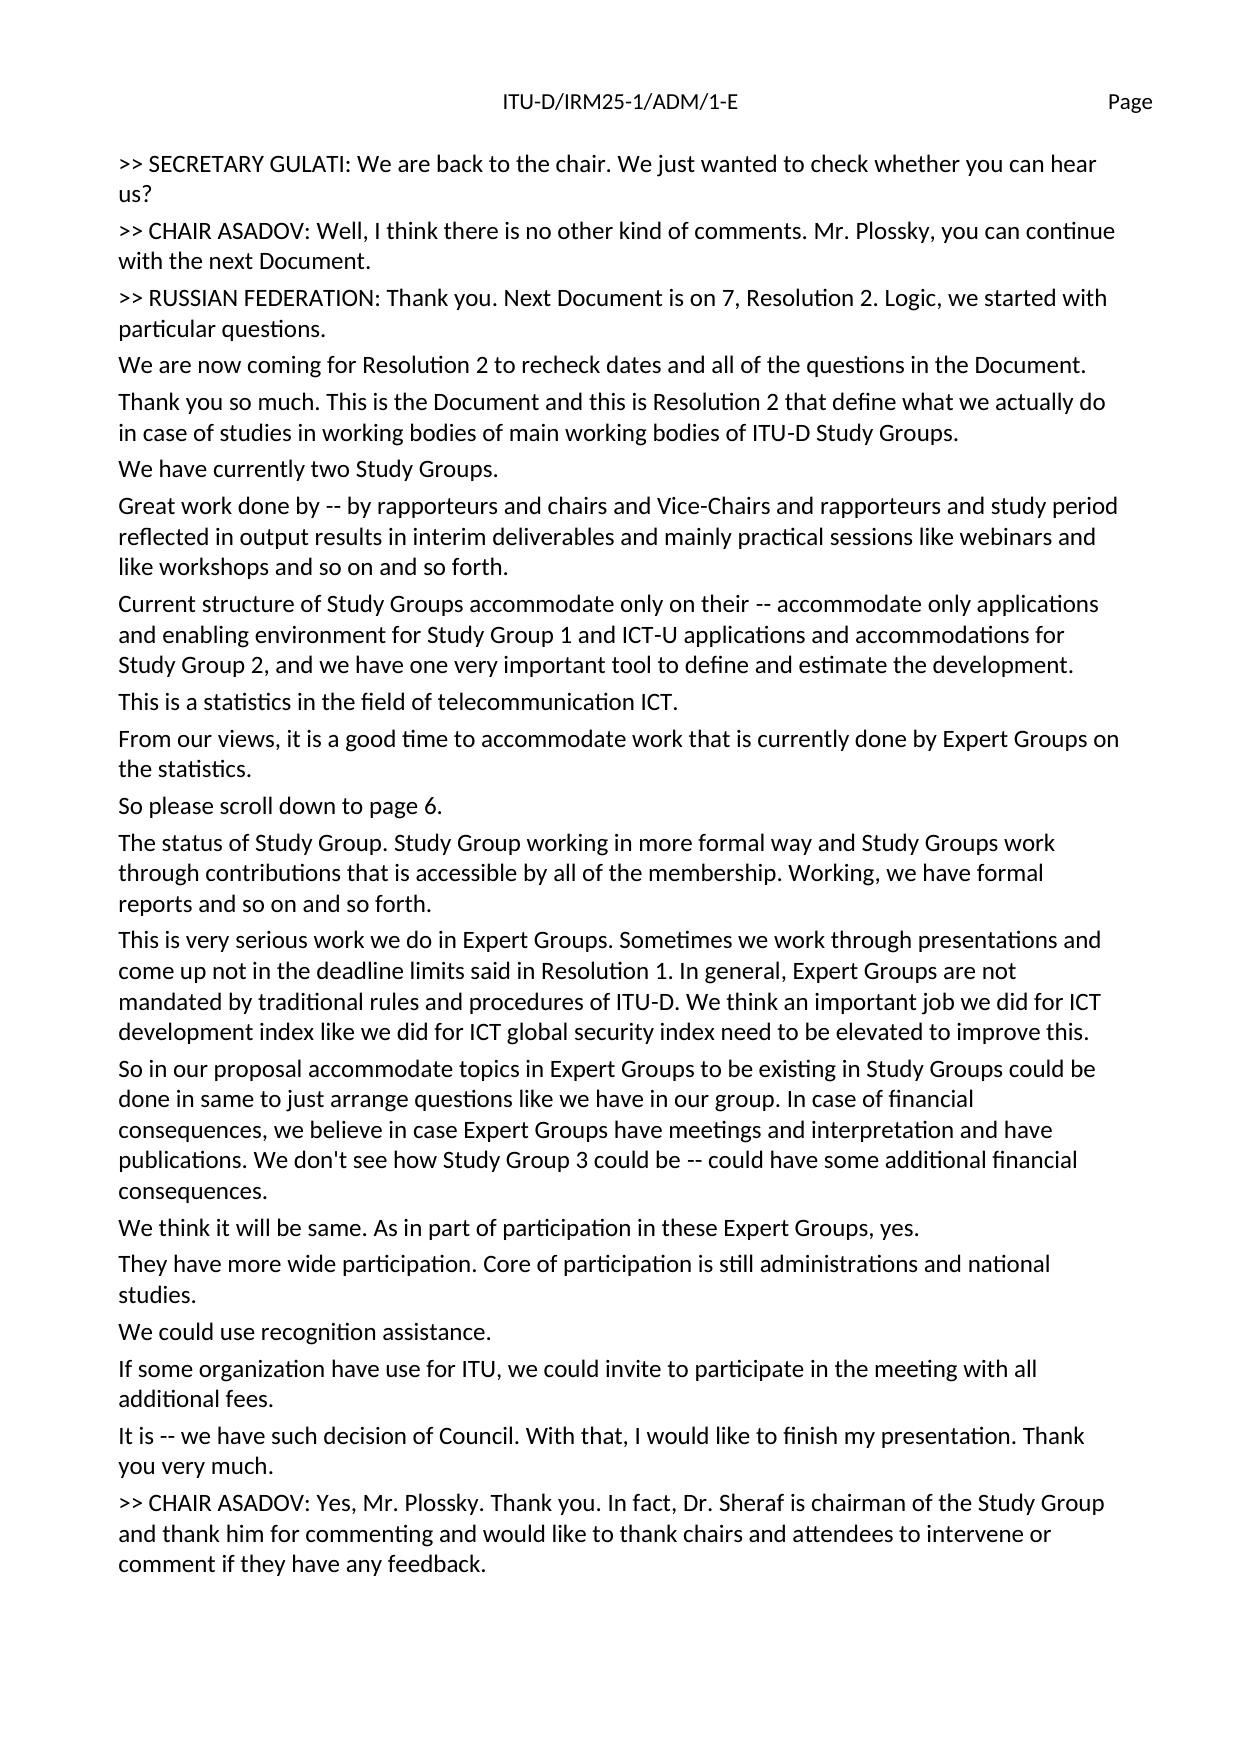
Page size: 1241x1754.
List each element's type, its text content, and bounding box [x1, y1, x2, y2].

text If some organization have use for ITU, we could invite to participate in the meeting with all additional fees. [118, 1353, 1122, 1414]
text They have more wide participation. Core of participation is still administrations and national studies. [118, 1249, 1122, 1310]
text Thank you so much. This is the Document and this is Resolution 2 that define what we actually do in case of studies in working bodies of main working bodies of ITU-D Study Groups. [118, 386, 1122, 447]
text So in our proposal accommodate topics in Expert Groups to be existing in Study Groups could be done in same to just arrange questions like we have in our group. In case of financial consequences, we believe in case Expert Groups have meetings and interpretation and have publications. We don't see how Study Group 3 could be -- could have some additional financial consequences. [118, 1053, 1122, 1206]
text We think it will be same. As in part of participation in these Expert Groups, yes. [118, 1212, 1122, 1242]
text >> SECRETARY GULATI: We are back to the chair. We just wanted to check whether you can hear us? [118, 148, 1122, 209]
text We could use recognition assistance. [118, 1316, 1122, 1346]
text We have currently two Study Groups. [118, 454, 1122, 484]
text The status of Study Group. Study Group working in more formal way and Study Groups work through contributions that is accessible by all of the membership. Working, we have formal reports and so on and so forth. [118, 827, 1122, 918]
text This is a statistics in the field of telecommunication ICT. [118, 686, 1122, 717]
text We are now coming for Resolution 2 to recheck dates and all of the questions in the Document. [118, 349, 1122, 380]
text So please scroll down to page 6. [118, 790, 1122, 821]
text This is very serious work we do in Expert Groups. Sometimes we work through presentations and come up not in the deadline limits said in Resolution 1. In general, Expert Groups are not mandated by traditional rules and procedures of ITU-D. We think an important job we did for ICT development index like we did for ICT global security index need to be elevated to improve this. [118, 925, 1122, 1047]
text >> CHAIR ASADOV: Yes, Mr. Plossky. Thank you. In fact, Dr. Sheraf is chairman of the Study Group and thank him for commenting and would like to thank chairs and attendees to intervene or comment if they have any feedback. [118, 1487, 1122, 1579]
text From our views, it is a good time to accommodate work that is currently done by Expert Groups on the statistics. [118, 723, 1122, 784]
text >> CHAIR ASADOV: Well, I think there is no other kind of comments. Mr. Plossky, you can continue with the next Document. [118, 215, 1122, 276]
text >> RUSSIAN FEDERATION: Thank you. Next Document is on 7, Resolution 2. Logic, we started with particular questions. [118, 282, 1122, 343]
text Current structure of Study Groups accommodate only on their -- accommodate only applications and enabling environment for Study Group 1 and ICT-U applications and accommodations for Study Group 2, and we have one very important tool to define and estimate the development. [118, 588, 1122, 680]
text It is -- we have such decision of Council. With that, I would like to finish my presentation. Thank you very much. [118, 1420, 1122, 1481]
text Great work done by -- by rapporteurs and chairs and Vice-Chairs and rapporteurs and study period reflected in output results in interim deliverables and mainly practical sessions like webinars and like workshops and so on and so forth. [118, 490, 1122, 582]
